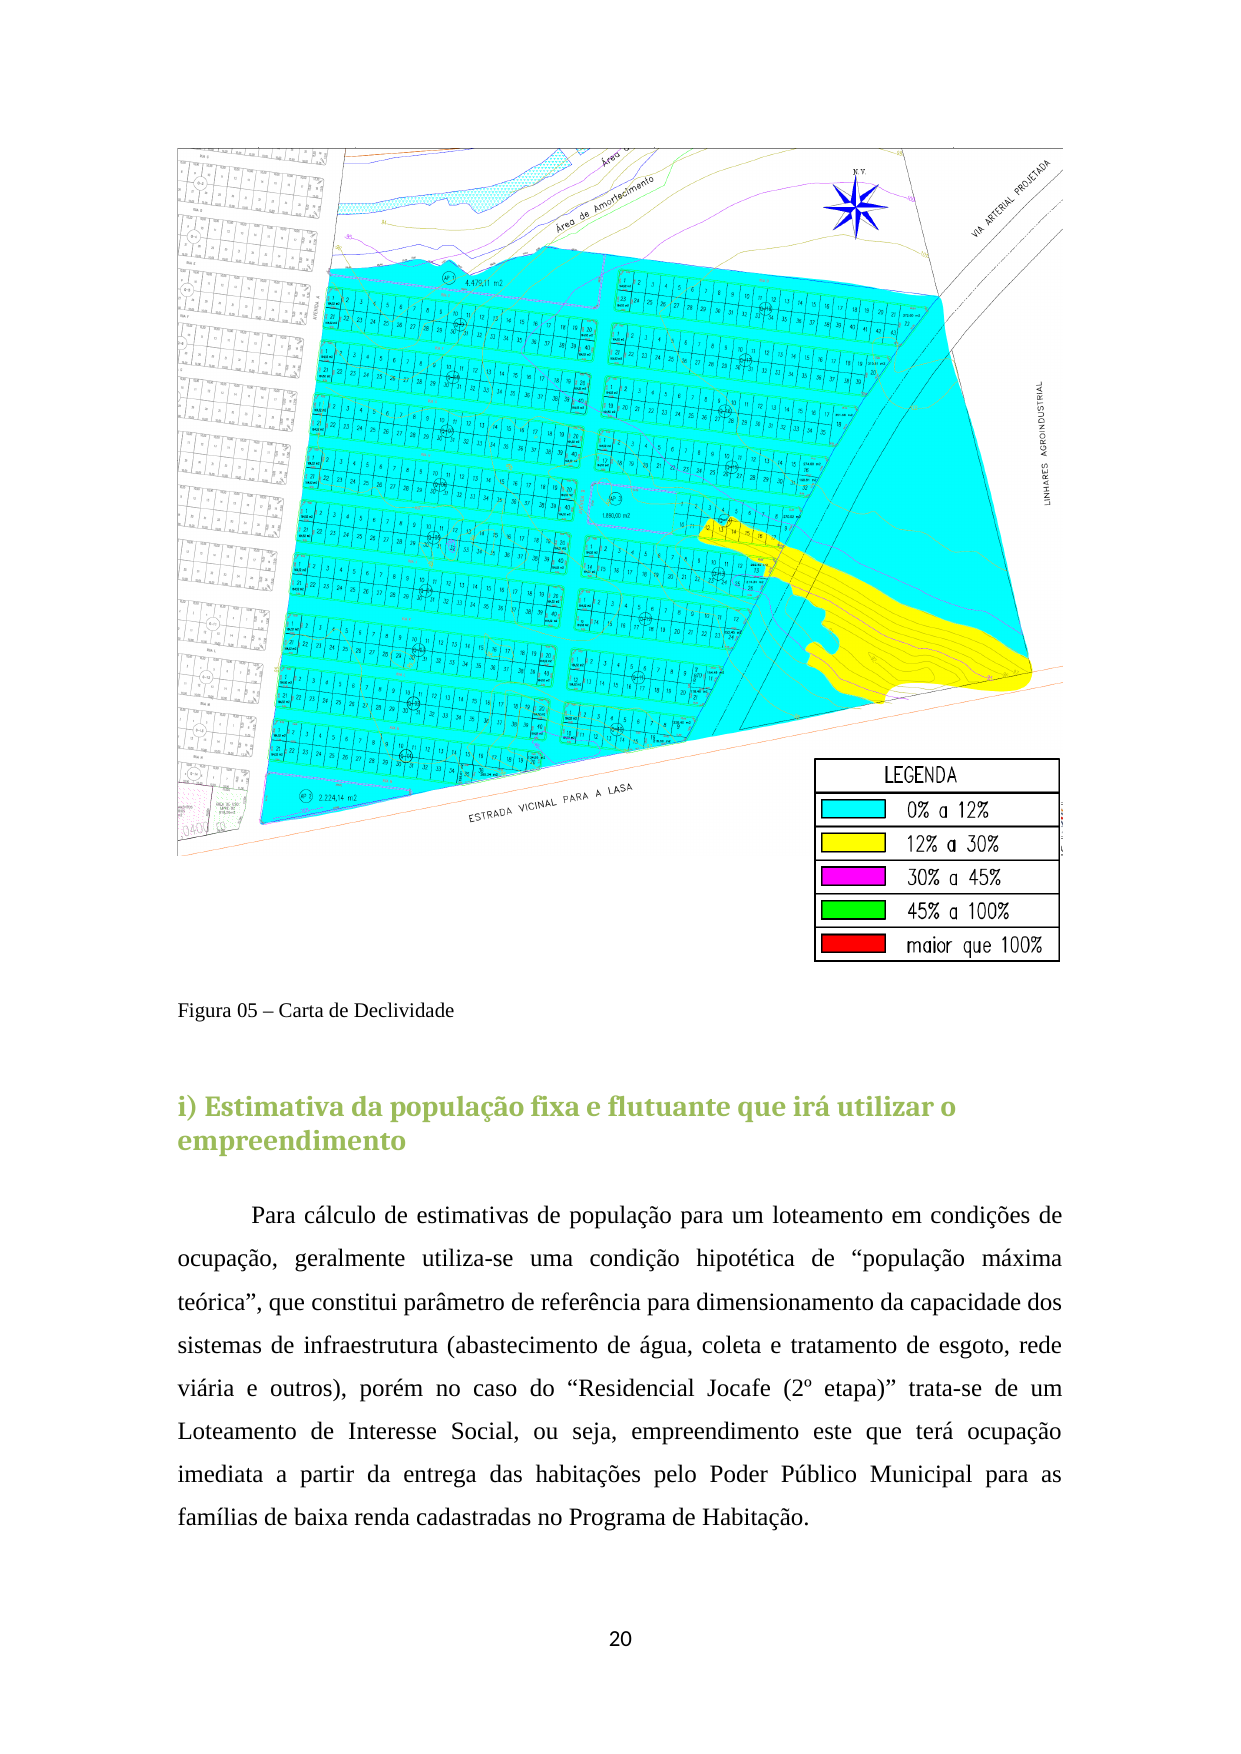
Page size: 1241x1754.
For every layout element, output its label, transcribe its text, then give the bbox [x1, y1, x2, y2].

subtitle i) Estimativa da população fixa e flutuante que irá utilizar o empreendimento [177, 1090, 1063, 1157]
text Figura 05 – Carta de Declividade [177, 998, 1063, 1022]
text Para cálculo de estimativas de população para um loteamento em condições de ocupação, geralmente utiliza-se uma condição hipotética de “população máxima teórica”, que constitui parâmetro de referência para dimensionamento da capacidade dos sistemas de infraestrutura (abastecimento de água, coleta e tratamento de esgoto, rede viária e outros), porém no caso do “Residencial Jocafe (2º etapa)” trata-se de um Loteamento de Interesse Social, ou seja, empreendimento este que terá ocupação imediata a partir da entrega das habitações pelo Poder Público Municipal para as famílias de baixa renda cadastradas no Programa de Habitação. [177, 1200, 1063, 1531]
